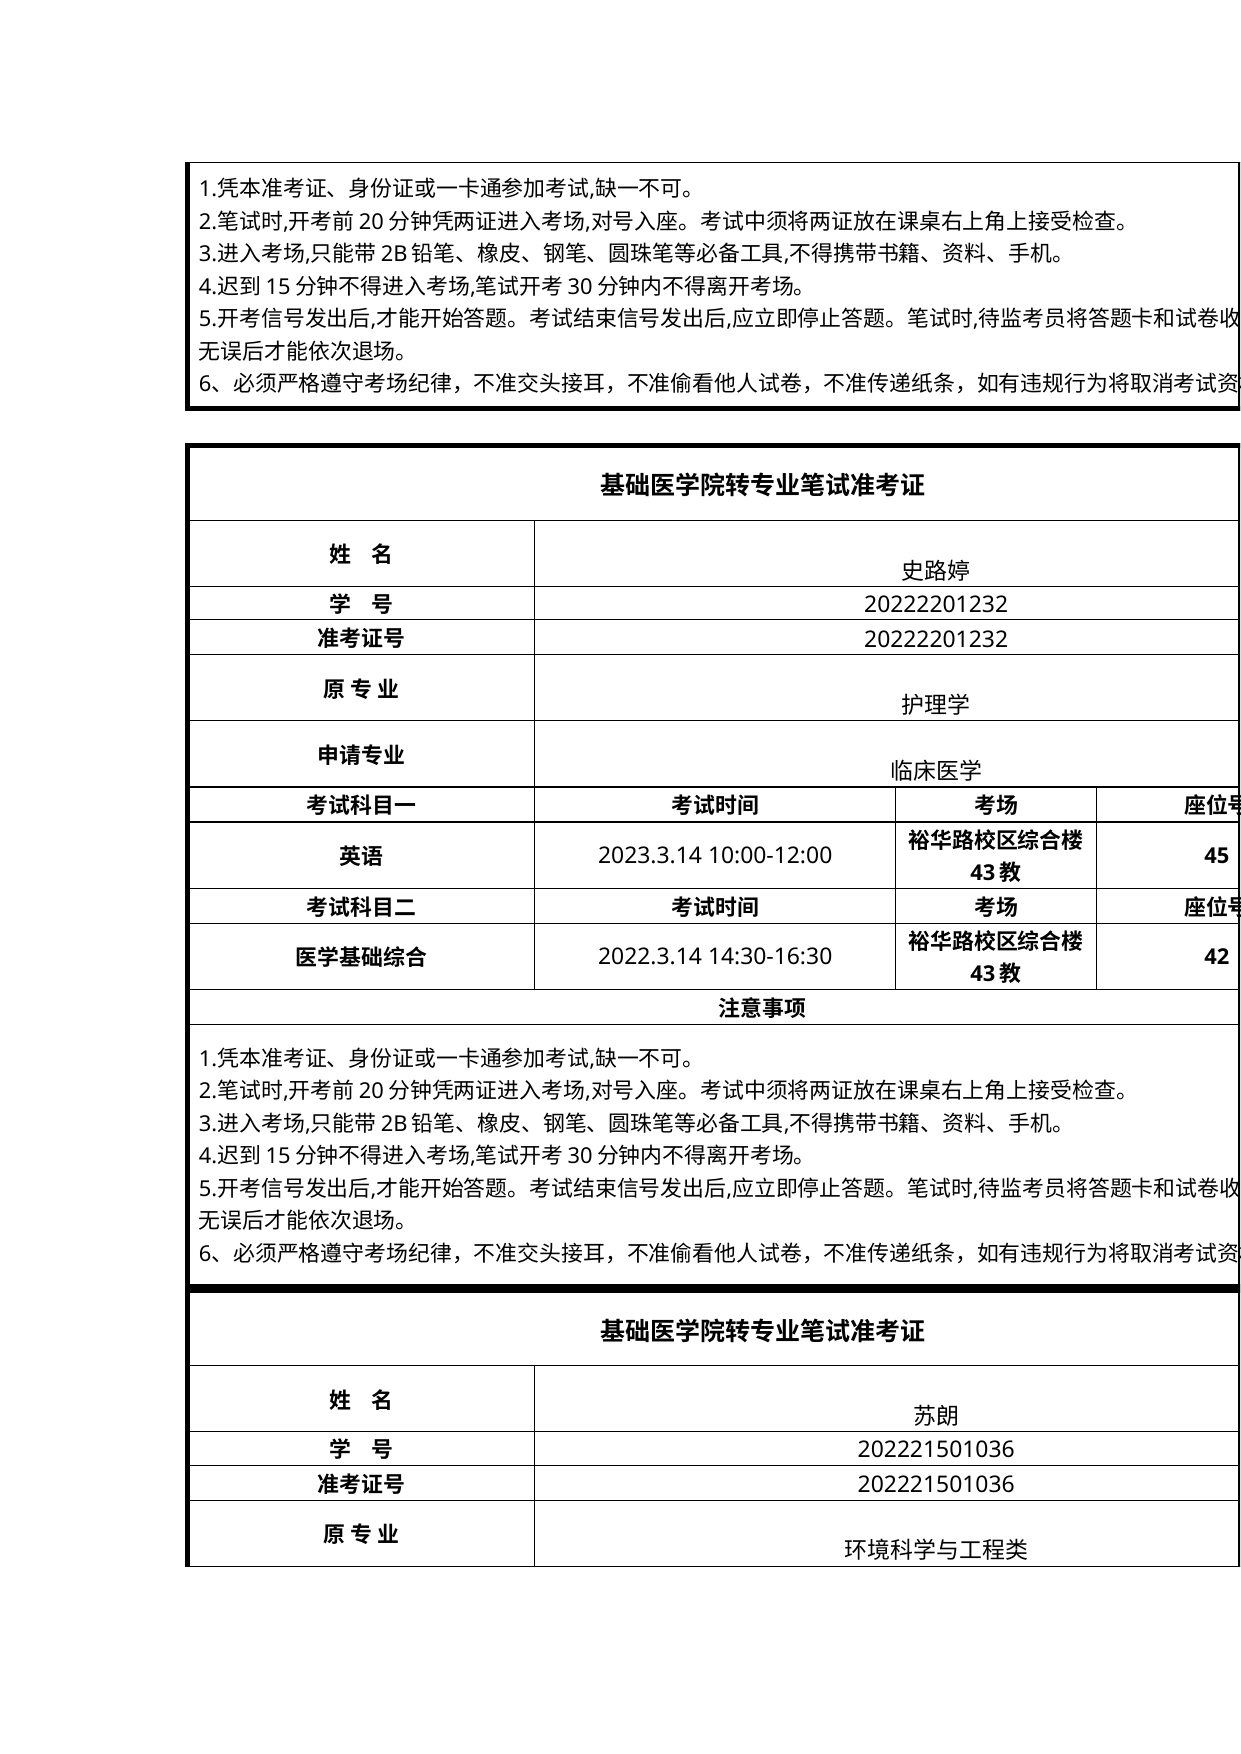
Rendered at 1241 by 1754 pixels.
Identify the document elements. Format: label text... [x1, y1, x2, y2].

table_cell 原 专 业 [190, 655, 534, 720]
table_cell 座位号 [1097, 788, 1238, 821]
table_cell 考试时间 [535, 788, 895, 821]
table_cell 座位号 [1097, 889, 1238, 922]
table_cell 202221501036 [535, 1466, 1238, 1499]
table_cell 姓 名 [190, 1366, 534, 1431]
table_cell 2022.3.14 14:30-16:30 [535, 924, 895, 988]
table_cell 42 [1097, 924, 1238, 988]
table_cell 考场 [896, 889, 1096, 922]
table_cell 环境科学与工程类 [535, 1501, 1238, 1566]
table_cell 临床医学 [535, 721, 1238, 786]
table_cell 考试科目一 [190, 788, 534, 821]
table_header 基础医学院转专业笔试准考证 [190, 1293, 1238, 1365]
table_cell 英语 [190, 823, 534, 887]
table_cell 准考证号 [190, 620, 534, 654]
table_cell 2023.3.14 10:00-12:00 [535, 823, 895, 887]
table_cell 202221501036 [535, 1432, 1238, 1464]
table_cell 护理学 [535, 655, 1238, 720]
table_cell 20222201232 [535, 620, 1238, 654]
table_cell 注意事项 [190, 990, 1238, 1023]
table_cell 医学基础综合 [190, 924, 534, 988]
table_cell 45 [1097, 823, 1238, 887]
table_cell 考场 [896, 788, 1096, 821]
table_cell 原 专 业 [190, 1501, 534, 1566]
table_cell 苏朗 [535, 1366, 1238, 1431]
table_cell 申请专业 [190, 721, 534, 786]
table_cell 准考证号 [190, 1466, 534, 1499]
table_cell 学 号 [190, 587, 534, 619]
table_cell 裕华路校区综合楼43教 [896, 823, 1096, 887]
table_cell 考试时间 [535, 889, 895, 922]
table_cell 考试科目二 [190, 889, 534, 922]
table_cell 裕华路校区综合楼43教 [896, 924, 1096, 988]
table_cell 姓 名 [190, 521, 534, 586]
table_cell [190, 1025, 1238, 1284]
table_header 基础医学院转专业笔试准考证 [190, 448, 1238, 520]
table_cell 20222201232 [535, 587, 1238, 619]
table_cell 学 号 [190, 1432, 534, 1464]
table_cell 史路婷 [535, 521, 1238, 586]
